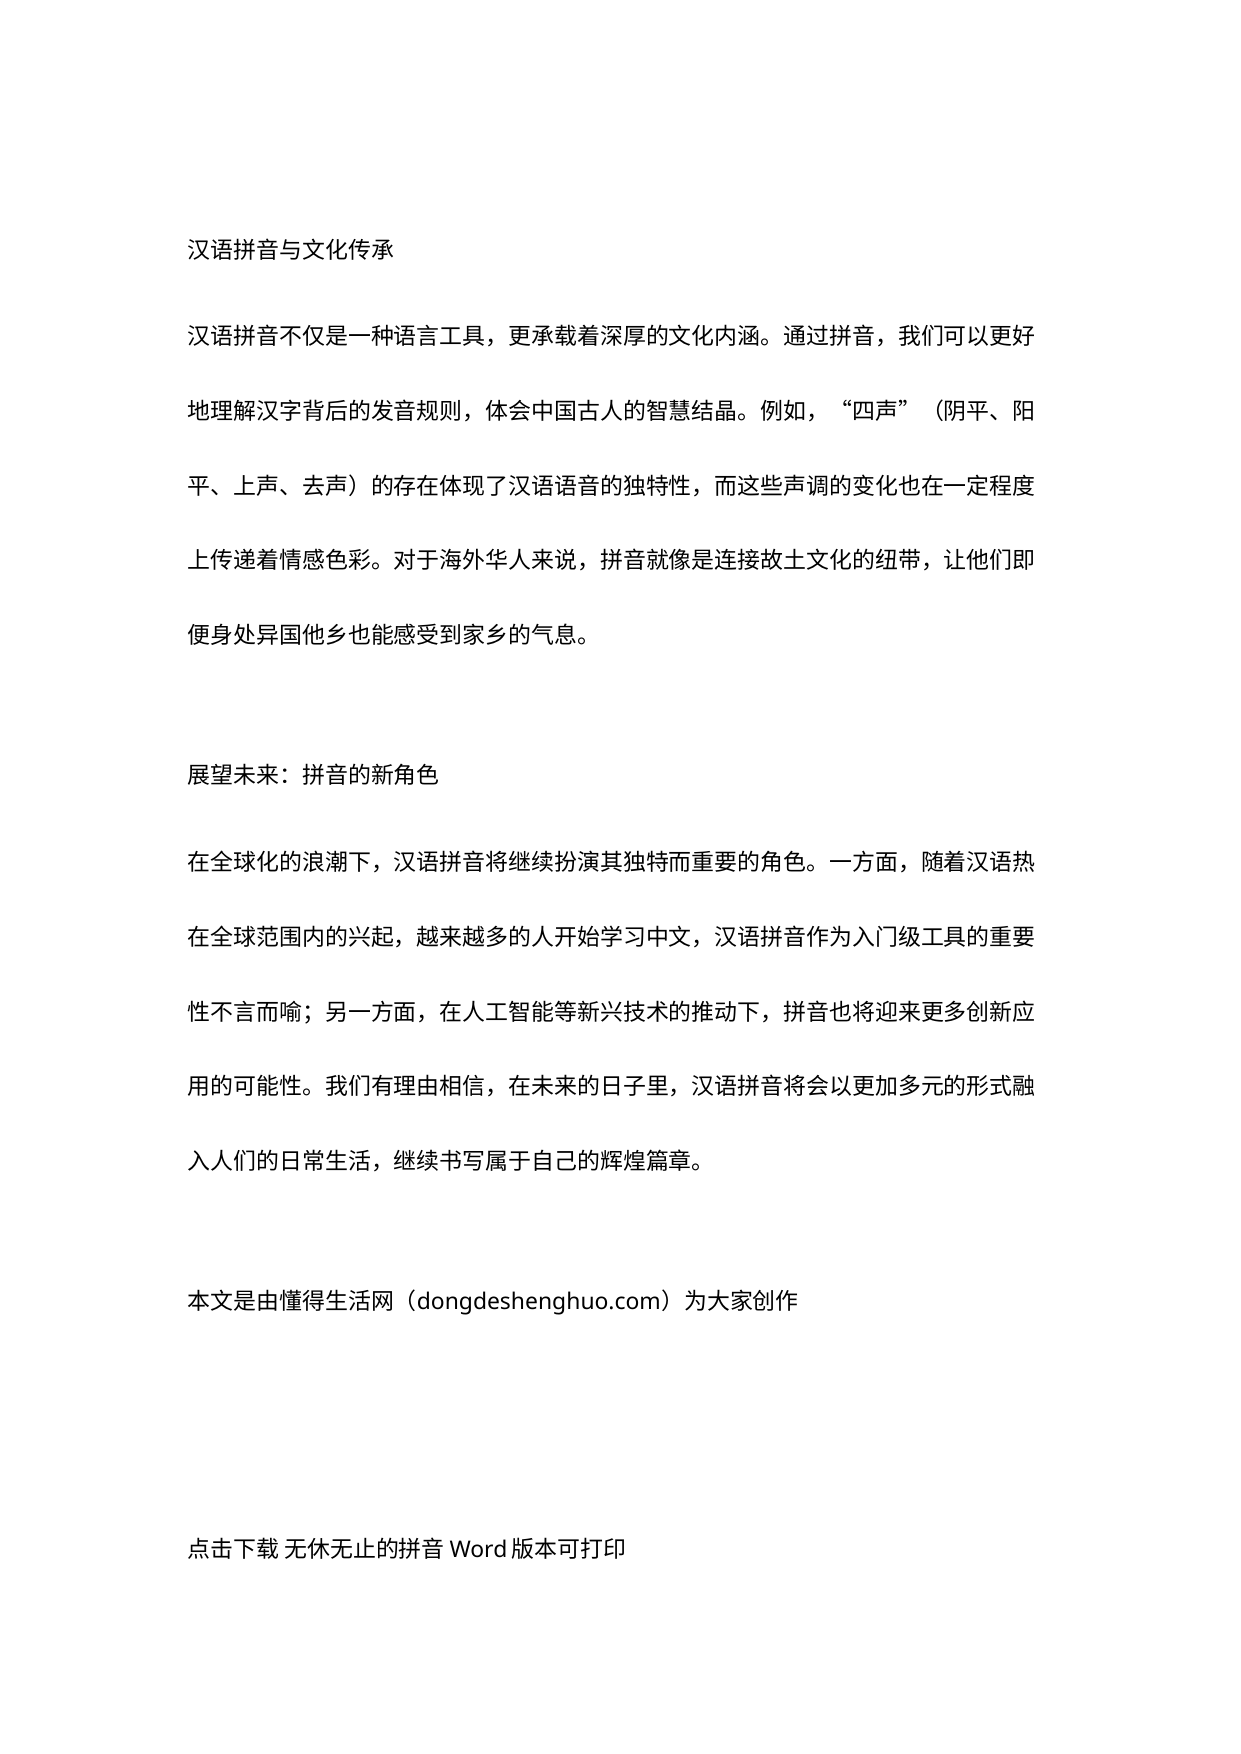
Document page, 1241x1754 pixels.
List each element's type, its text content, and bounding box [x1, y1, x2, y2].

text 展望未来：拼音的新角色 [187, 742, 1053, 807]
text 本文是由懂得生活网（dongdeshenghuo.com）为大家创作 [187, 1267, 1053, 1332]
text 汉语拼音与文化传承 [187, 216, 1053, 281]
text 点击下载 无休无止的拼音Word版本可打印 [187, 1516, 1053, 1581]
text 汉语拼音不仅是一种语言工具，更承载着深厚的文化内涵。通过拼音，我们可以更好地理解汉字背后的发音规则，体会中国古人的智慧结晶。例如，“四声”（阴平、阳平、上声、去声）的存在体现了汉语语音的独特性，而这些声调的变化也在一定程度上传递着情感色彩。对于海外华人来说，拼音就像是连接故土文化的纽带，让他们即便身处异国他乡也能感受到家乡的气息。 [187, 302, 1053, 666]
text 在全球化的浪潮下，汉语拼音将继续扮演其独特而重要的角色。一方面，随着汉语热在全球范围内的兴起，越来越多的人开始学习中文，汉语拼音作为入门级工具的重要性不言而喻；另一方面，在人工智能等新兴技术的推动下，拼音也将迎来更多创新应用的可能性。我们有理由相信，在未来的日子里，汉语拼音将会以更加多元的形式融入人们的日常生活，继续书写属于自己的辉煌篇章。 [187, 828, 1053, 1192]
